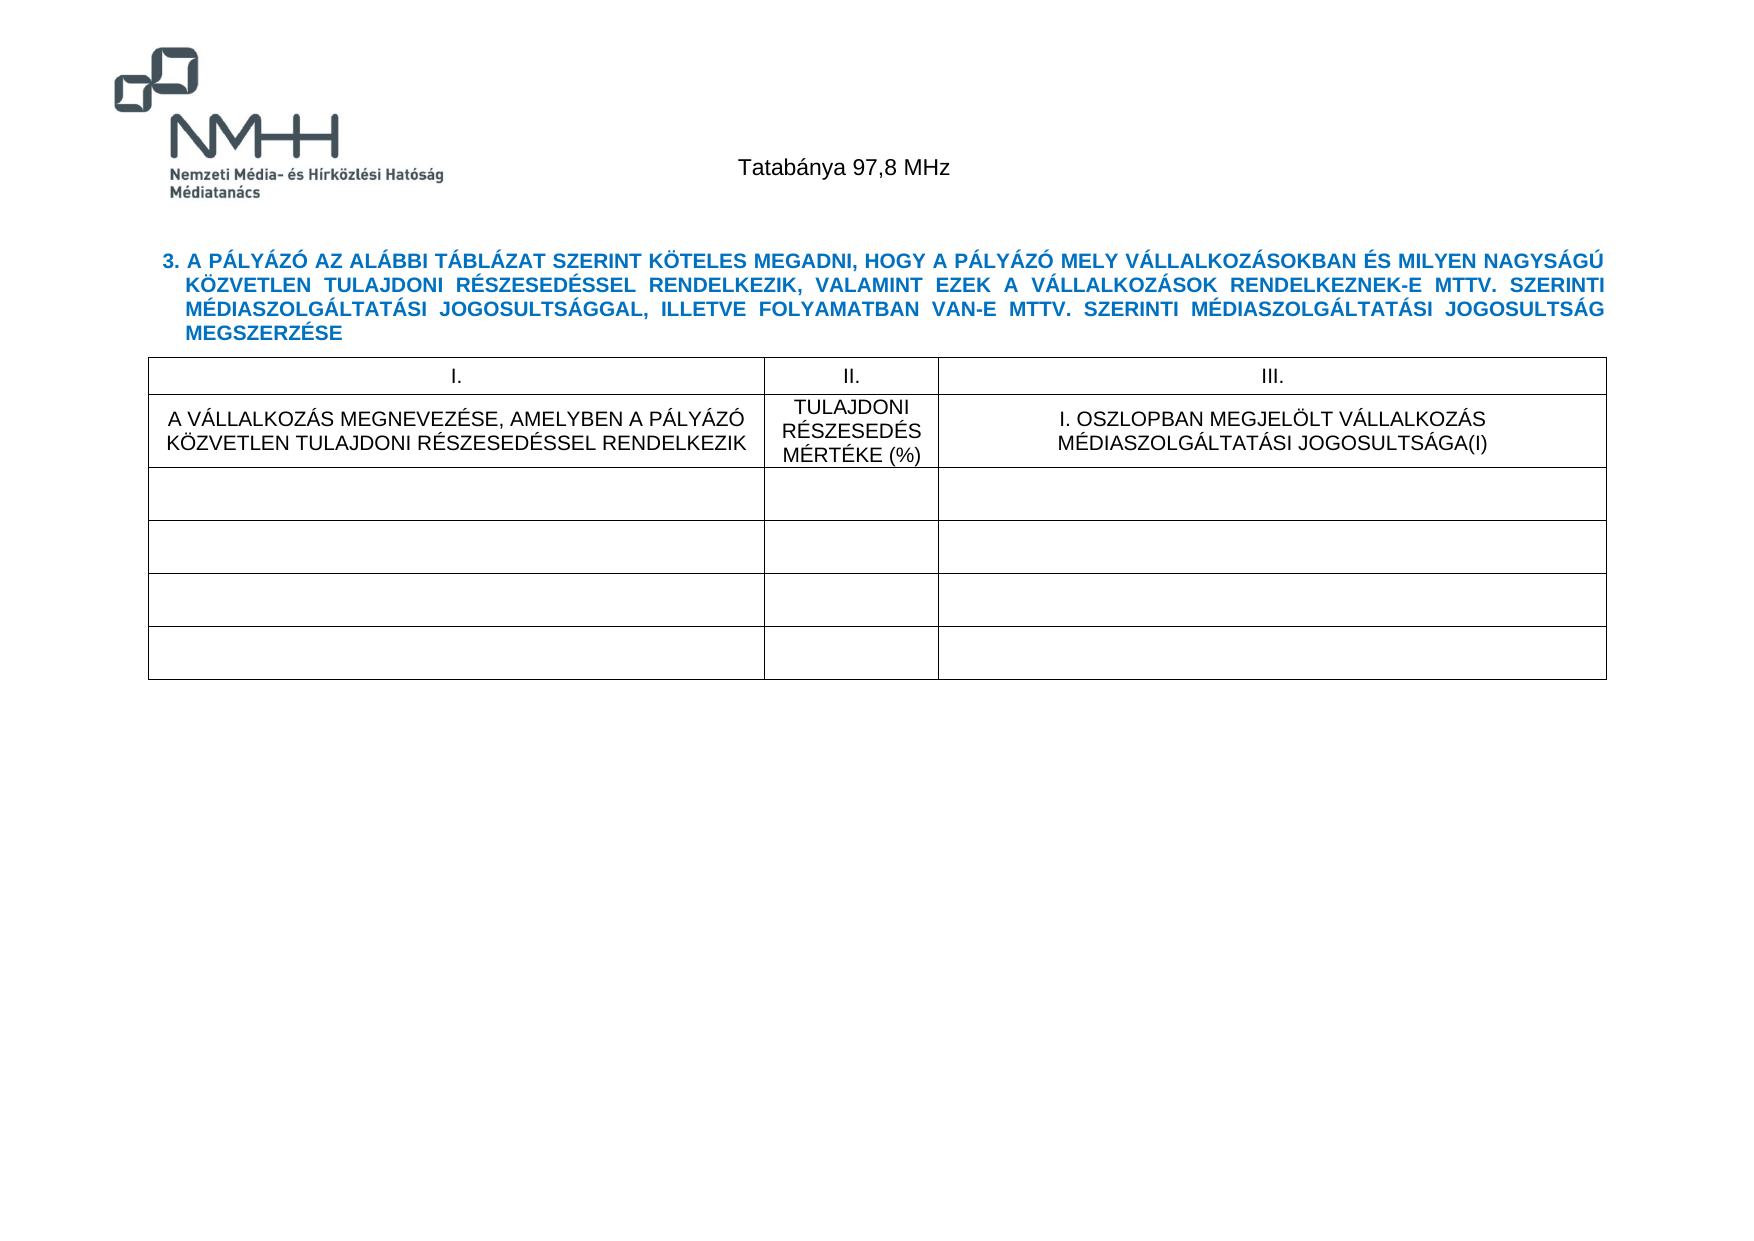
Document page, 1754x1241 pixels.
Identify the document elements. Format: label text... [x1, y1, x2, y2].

table_cell [939, 521, 1606, 573]
table_cell [149, 468, 764, 520]
table_cell [765, 574, 938, 626]
table_cell I. OSZLOPBAN MEGJELÖLT VÁLLALKOZÁS MÉDIASZOLGÁLTATÁSI JOGOSULTSÁGA(I) [939, 395, 1606, 467]
table_header III. [939, 358, 1606, 394]
table_header II. [765, 358, 938, 394]
picture [103, 37, 466, 212]
table_cell [939, 468, 1606, 520]
table_cell [149, 521, 764, 573]
table_cell [765, 468, 938, 520]
table_cell [765, 627, 938, 679]
table_cell TULAJDONI RÉSZESEDÉS MÉRTÉKE (%) [765, 395, 938, 467]
table_cell [149, 627, 764, 679]
table_cell [939, 574, 1606, 626]
table_cell [939, 627, 1606, 679]
table_header I. [149, 358, 764, 394]
subtitle 3. A PÁLYÁZÓ AZ ALÁBBI TÁBLÁZAT SZERINT KÖTELES MEGADNI, HOGY A PÁLYÁZÓ MELY VÁLLALKOZÁSOKBAN ÉS MILYEN NAGYSÁGÚ KÖZVETLEN TULAJDONI RÉSZESEDÉSSEL RENDELKEZIK, VALAMINT EZEK A VÁLLALKOZÁSOK RENDELKEZNEK-E MTTV. SZERINTI MÉDIASZOLGÁLTATÁSI JOGOSULTSÁGGAL, ILLETVE FOLYAMATBAN VAN-E MTTV. SZERINTI MÉDIASZOLGÁLTATÁSI JOGOSULTSÁG MEGSZERZÉSE [162, 248, 1606, 344]
table_cell [149, 574, 764, 626]
table_cell A VÁLLALKOZÁS MEGNEVEZÉSE, AMELYBEN A PÁLYÁZÓ KÖZVETLEN TULAJDONI RÉSZESEDÉSSEL RENDELKEZIK [149, 395, 764, 467]
table_cell [765, 521, 938, 573]
